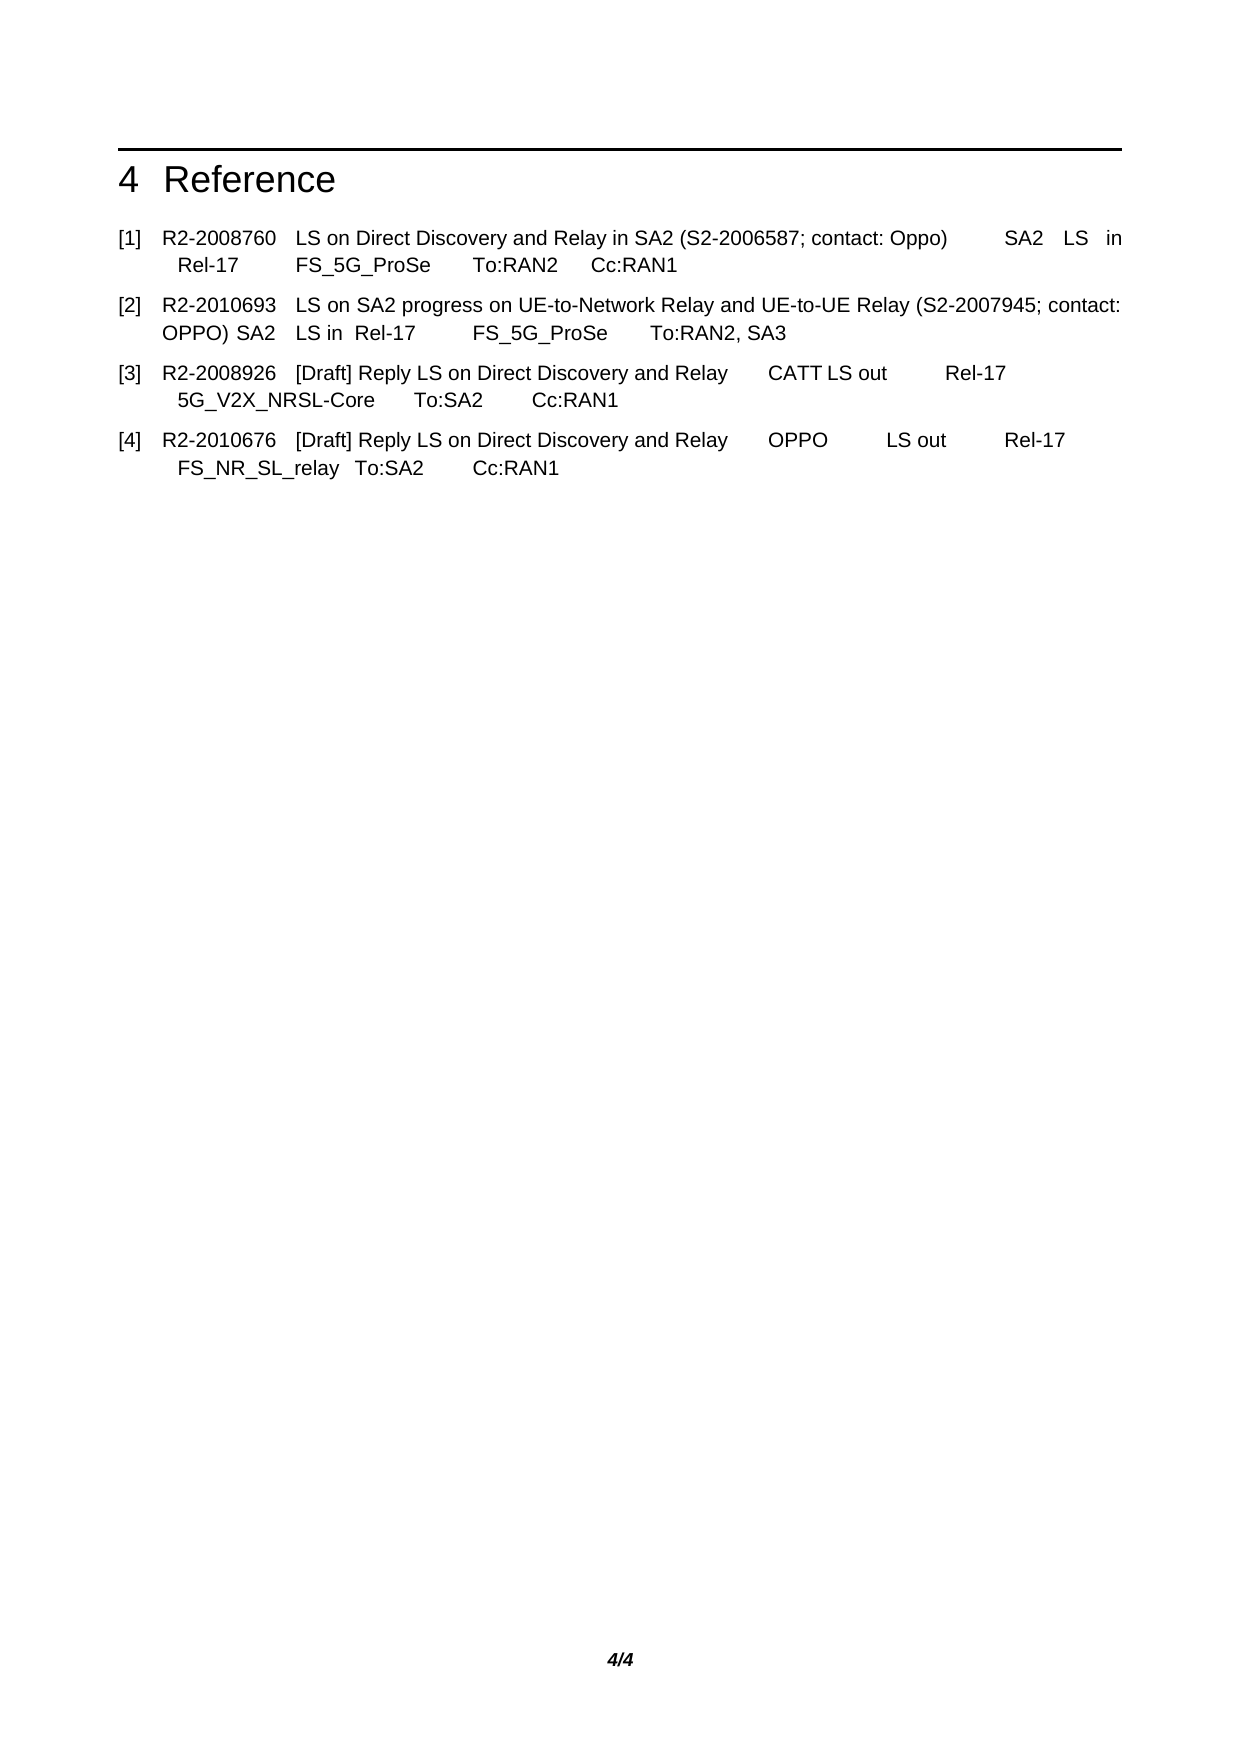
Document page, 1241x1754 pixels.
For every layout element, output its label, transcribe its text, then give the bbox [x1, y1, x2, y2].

list R2-2010676 [Draft] Reply LS on Direct Discovery and Relay OPPO LS out Rel-17 FS_NR_SL_relay To:SA2 Cc:RAN1 [118, 428, 1122, 479]
list R2-2008760 LS on Direct Discovery and Relay in SA2 (S2-2006587; contact: Oppo) SA2 LS in Rel-17 FS_5G_ProSe To:RAN2 Cc:RAN1 [118, 225, 1122, 277]
list R2-2008926 [Draft] Reply LS on Direct Discovery and Relay CATT LS out Rel-17 5G_V2X_NRSL-Core To:SA2 Cc:RAN1 [118, 360, 1122, 412]
list R2-2010693 LS on SA2 progress on UE-to-Network Relay and UE-to-UE Relay (S2-2007945; contact: OPPO) SA2 LS in Rel-17 FS_5G_ProSe To:RAN2, SA3 [118, 293, 1122, 344]
subtitle Reference [118, 151, 1122, 200]
